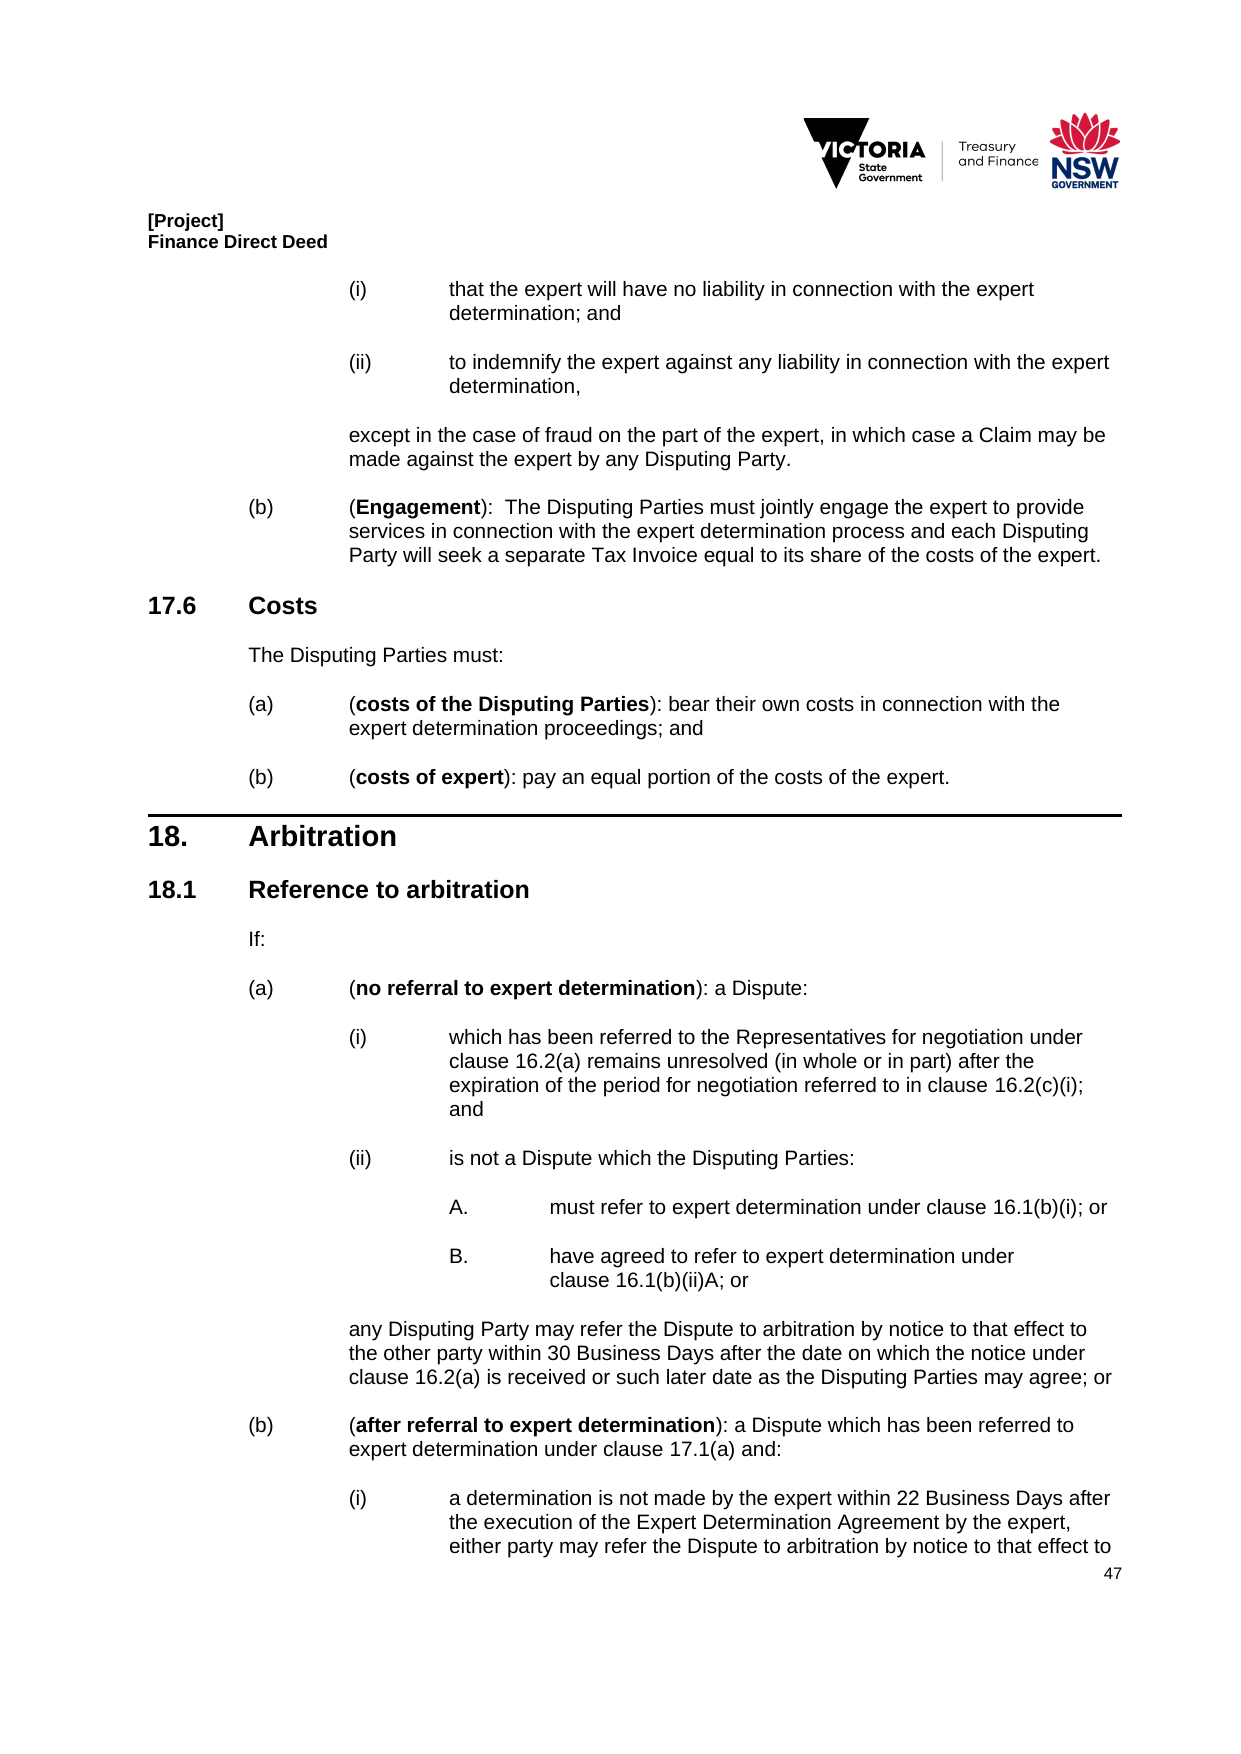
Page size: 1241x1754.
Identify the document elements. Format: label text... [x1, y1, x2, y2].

text any Disputing Party may refer the Dispute to arbitration by notice to that effect to the other party within 30 Business Days after the date on which the notice under clause 16.2(a) is received or such later date as the Disputing Parties may agree; or [348, 1317, 1122, 1389]
subtitle (after referral to expert determination): a Dispute which has been referred to expert determination under clause 17.1(a) and: [248, 1413, 1122, 1461]
subtitle Reference to arbitration [148, 876, 1122, 904]
subtitle (costs of expert): pay an equal portion of the costs of the expert. [248, 765, 1122, 789]
text except in the case of fraud on the part of the expert, in which case a Claim may be made against the expert by any Disputing Party. [348, 423, 1122, 471]
subtitle must refer to expert determination under clause 16.1(b)(i); or [449, 1195, 1122, 1219]
subtitle (costs of the Disputing Parties): bear their own costs in connection with the expert determination proceedings; and [248, 692, 1122, 740]
subtitle Arbitration [148, 817, 1122, 853]
subtitle Costs [148, 591, 1122, 620]
subtitle (Engagement): The Disputing Parties must jointly engage the expert to provide services in connection with the expert determination process and each Disputing Party will seek a separate Tax Invoice equal to its share of the costs of the expert. [248, 494, 1122, 566]
text The Disputing Parties must: [248, 643, 1122, 667]
picture [803, 118, 1039, 189]
subtitle (no referral to expert determination): a Dispute: [248, 976, 1122, 1000]
subtitle have agreed to refer to expert determination under clause 16.1(b)(ii)A; or [449, 1244, 1122, 1292]
subtitle that the expert will have no liability in connection with the expert determination; and [348, 277, 1122, 325]
text If: [248, 927, 1122, 951]
subtitle which has been referred to the Representatives for negotiation under clause 16.2(a) remains unresolved (in whole or in part) after the expiration of the period for negotiation referred to in clause 16.2(c)(i); and [348, 1025, 1122, 1121]
subtitle to indemnify the expert against any liability in connection with the expert determination, [348, 350, 1122, 398]
picture [1049, 112, 1120, 189]
subtitle is not a Dispute which the Disputing Parties: [348, 1146, 1122, 1170]
